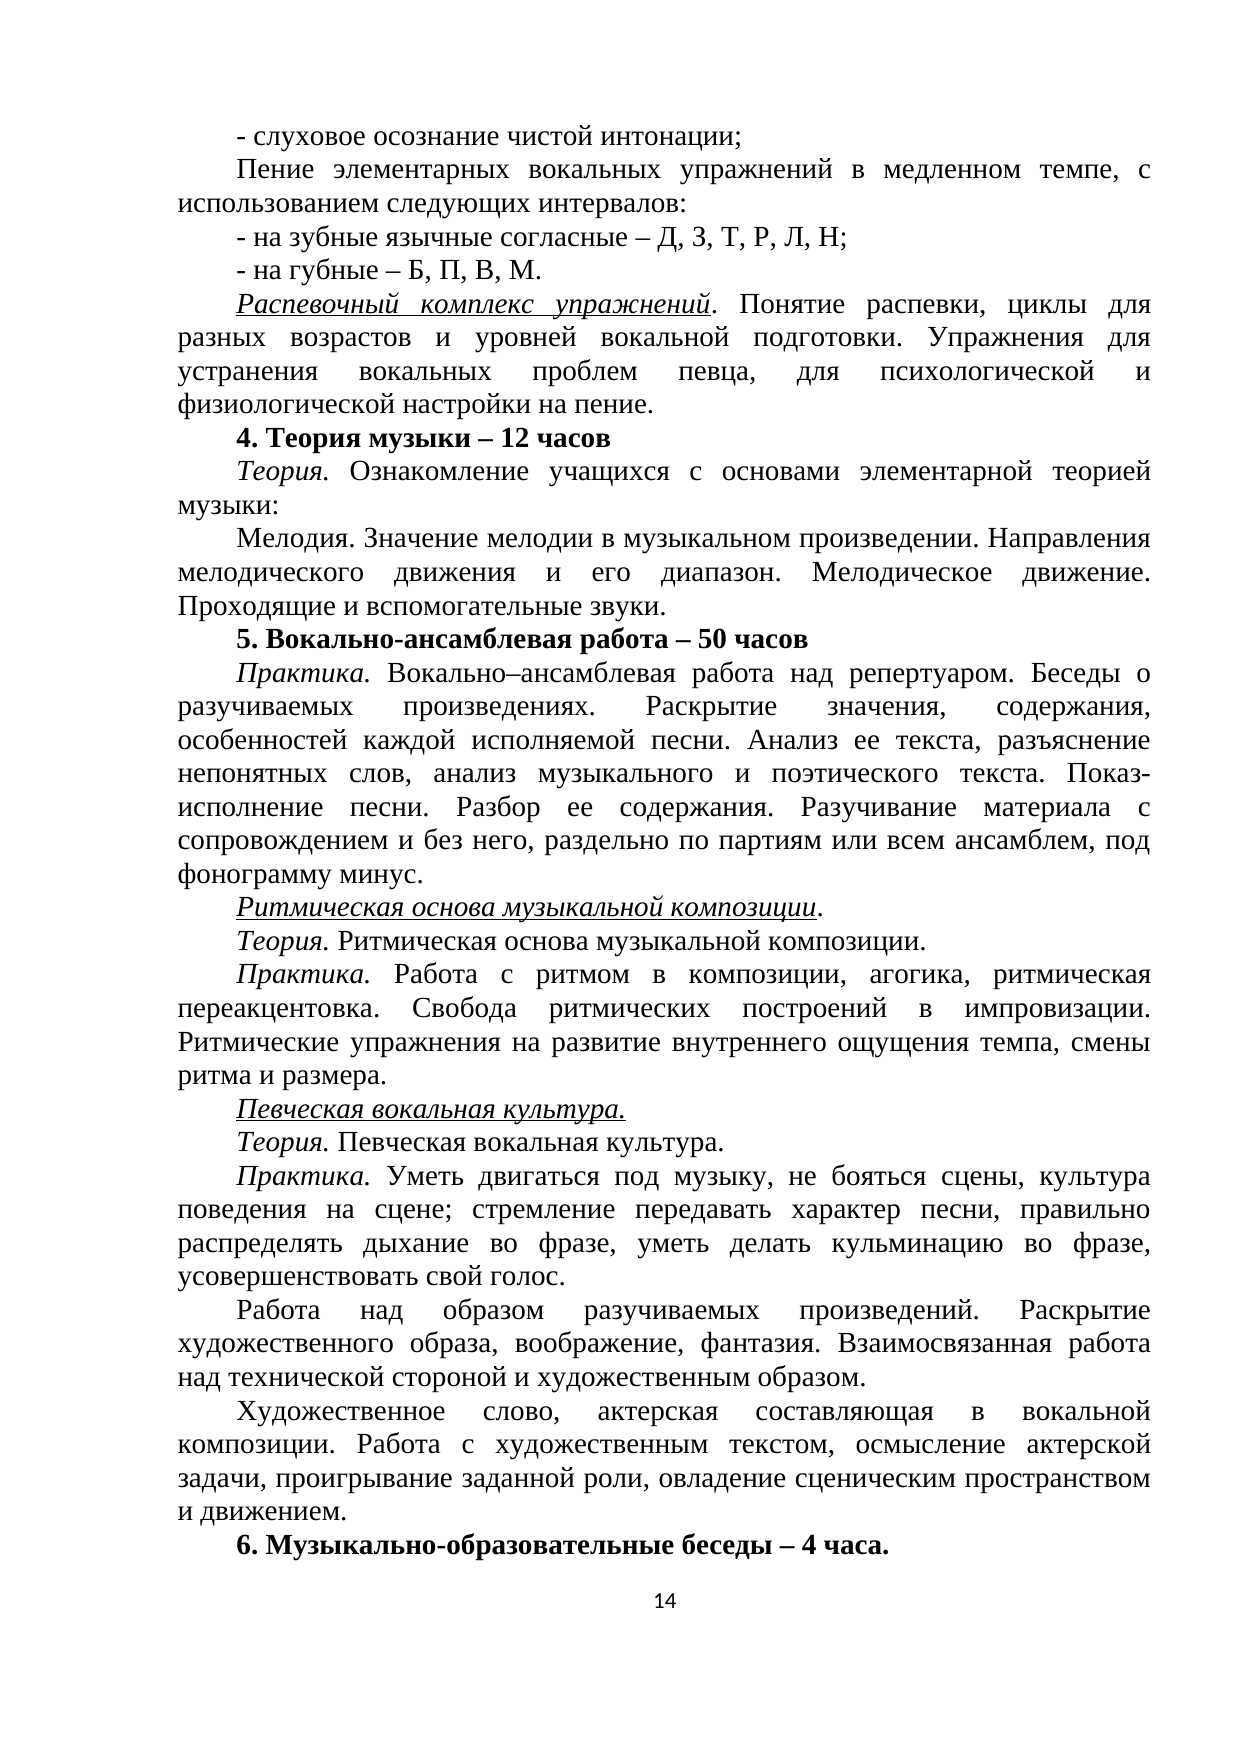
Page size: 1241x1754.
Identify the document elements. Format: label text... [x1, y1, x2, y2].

text Практика. Вокально–ансамблевая работа над репертуаром. Беседы о разучиваемых произведениях. Раскрытие значения, содержания, особенностей каждой исполняемой песни. Анализ ее текста, разъяснение непонятных слов, анализ музыкального и поэтического текста. Показ-исполнение песни. Разбор ее содержания. Разучивание материала с сопровождением и без него, раздельно по партиям или всем ансамблем, под фонограмму минус. [177, 655, 1152, 889]
text 6. Музыкально-образовательные беседы – 4 часа. [177, 1527, 1152, 1560]
text Теория. Ознакомление учащихся с основами элементарной теорией музыки: [177, 453, 1152, 521]
text Практика. Работа с ритмом в композиции, агогика, ритмическая переакцентовка. Свобода ритмических построений в импровизации. Ритмические упражнения на развитие внутреннего ощущения темпа, смены ритма и размера. [177, 957, 1152, 1091]
text Теория. Певческая вокальная культура. [177, 1124, 1152, 1158]
text Работа над образом разучиваемых произведений. Раскрытие художественного образа, воображение, фантазия. Взаимосвязанная работа над технической стороной и художественным образом. [177, 1292, 1152, 1393]
text Художественное слово, актерская составляющая в вокальной композиции. Работа с художественным текстом, осмысление актерской задачи, проигрывание заданной роли, овладение сценическим пространством и движением. [177, 1393, 1152, 1527]
text Распевочный комплекс упражнений. Понятие распевки, циклы для разных возрастов и уровней вокальной подготовки. Упражнения для устранения вокальных проблем певца, для психологической и физиологической настройки на пение. [177, 286, 1152, 420]
text Мелодия. Значение мелодии в музыкальном произведении. Направления мелодического движения и его диапазон. Мелодическое движение. Проходящие и вспомогательные звуки. [177, 521, 1152, 621]
text - на губные – Б, П, В, М. [177, 252, 1152, 286]
text 4. Теория музыки – 12 часов [177, 420, 1152, 453]
text Певческая вокальная культура. [177, 1091, 1152, 1124]
text Теория. Ритмическая основа музыкальной композиции. [177, 923, 1152, 957]
text Ритмическая основа музыкальной композиции. [177, 889, 1152, 923]
text 5. Вокально-ансамблевая работа – 50 часов [177, 621, 1152, 655]
text Практика. Уметь двигаться под музыку, не бояться сцены, культура поведения на сцене; стремление передавать характер песни, правильно распределять дыхание во фразе, уметь делать кульминацию во фразе, усовершенствовать свой голос. [177, 1158, 1152, 1292]
text - слуховое осознание чистой интонации; [177, 118, 1152, 152]
text - на зубные язычные согласные – Д, З, Т, Р, Л, Н; [177, 219, 1152, 252]
text Пение элементарных вокальных упражнений в медленном темпе, с использованием следующих интервалов: [177, 152, 1152, 219]
